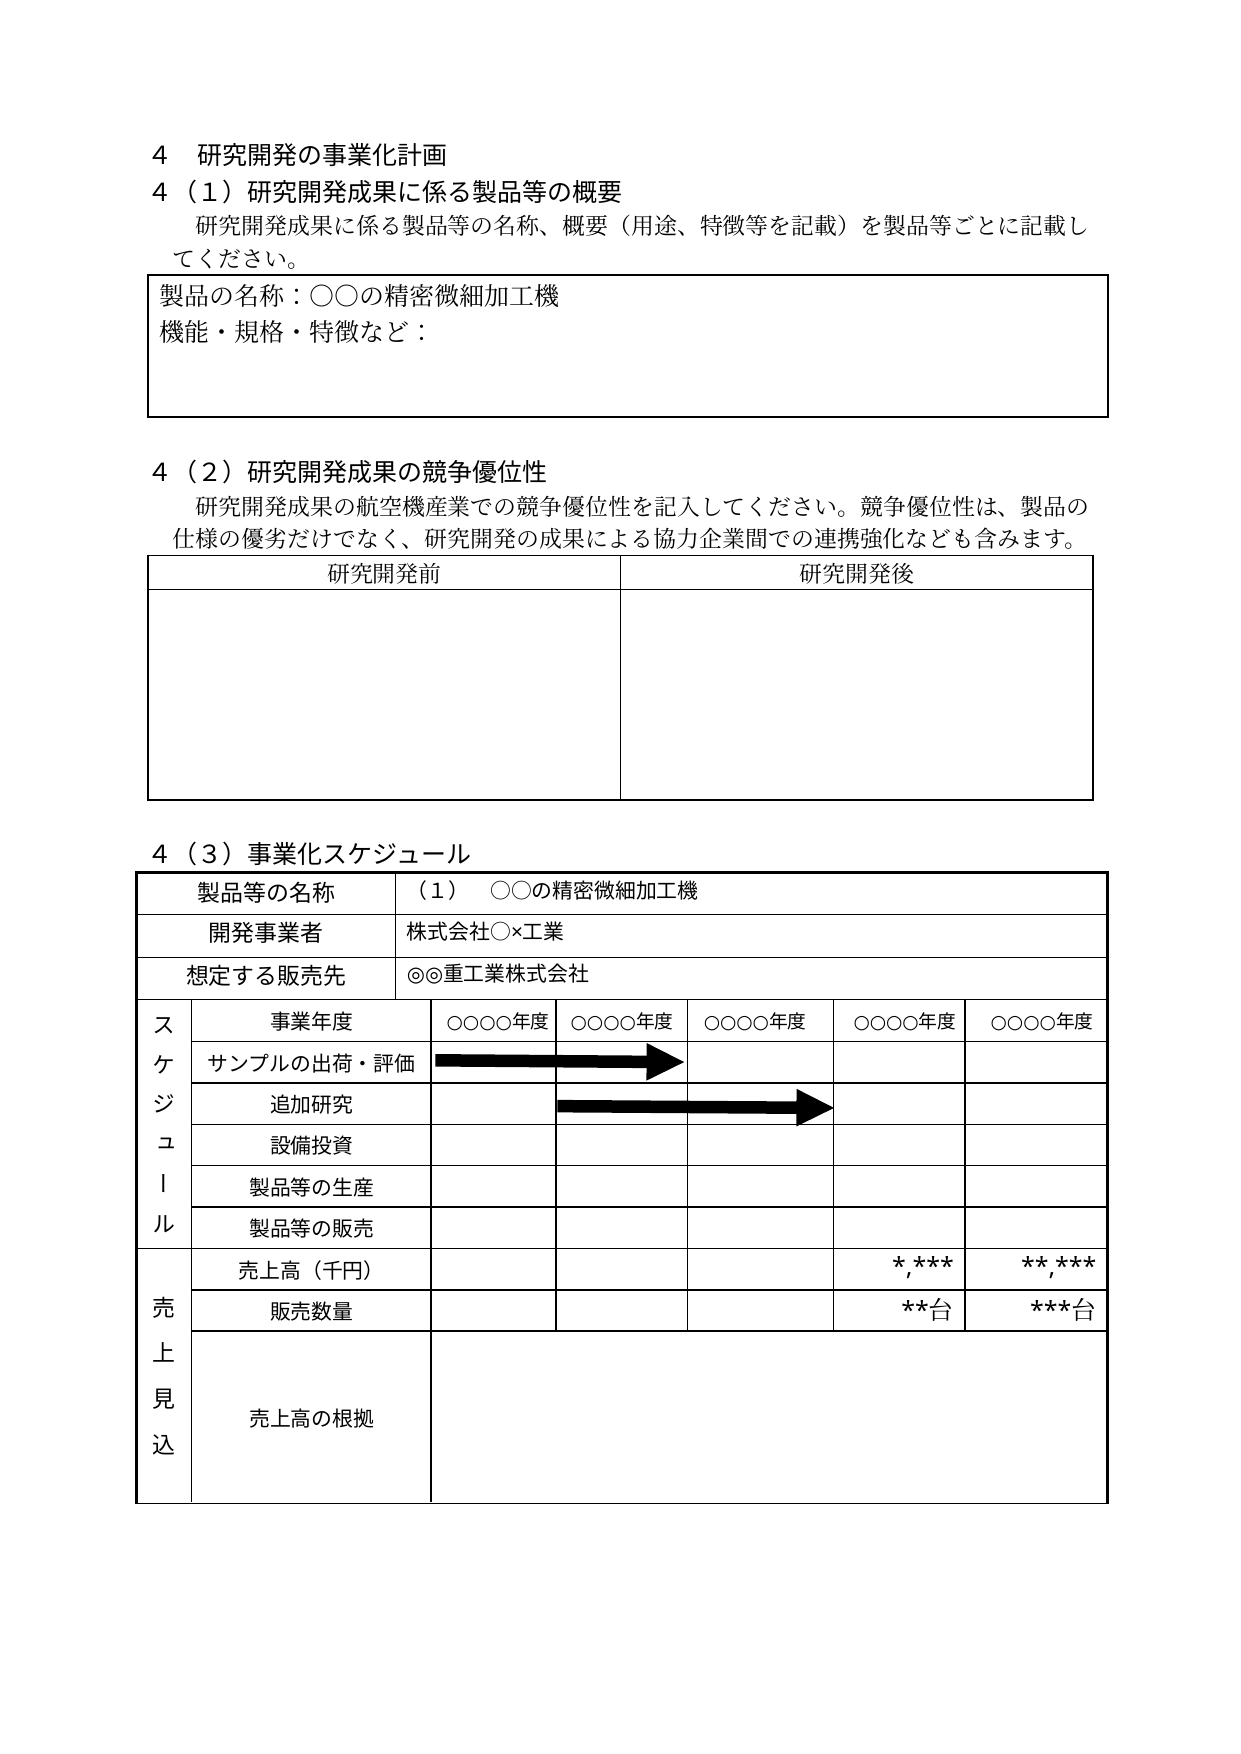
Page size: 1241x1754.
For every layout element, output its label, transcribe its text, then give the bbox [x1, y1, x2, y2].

table_cell [432, 1249, 555, 1289]
table_cell [806, 1109, 833, 1123]
table_cell [557, 1166, 687, 1206]
table_cell [621, 590, 1092, 799]
table_header （１） ○○の精密微細加工機 [396, 874, 1106, 914]
table_cell ○○○○年度 [688, 1000, 833, 1041]
table_cell [966, 1125, 1106, 1165]
table_cell サンプルの出荷・評価 [192, 1042, 430, 1082]
table_cell [834, 1208, 964, 1247]
table_cell **台 [834, 1291, 964, 1330]
table_cell [688, 1042, 833, 1082]
table_cell ○○○○年度 [966, 1000, 1106, 1041]
table_cell [432, 1042, 555, 1082]
table_cell [834, 1125, 964, 1165]
table_cell [688, 1291, 833, 1330]
table_cell [432, 1291, 555, 1330]
table_cell [688, 1084, 833, 1106]
table_cell ○○○○年度 [834, 1000, 964, 1041]
text 研究開発成果の航空機産業での競争優位性を記入してください。競争優位性は、製品の仕様の優劣だけでなく、研究開発の成果による協力企業間での連携強化なども含みます。 [173, 489, 1092, 554]
table_cell スケジュール [138, 1000, 191, 1247]
table_cell [966, 1166, 1106, 1206]
table_cell 想定する販売先 [138, 958, 395, 999]
table_cell [688, 1166, 833, 1206]
table_cell ***台 [966, 1291, 1106, 1330]
table_header 研究開発後 [621, 556, 1092, 589]
table_cell ◎◎重工業株式会社 [396, 958, 1106, 999]
table_cell [557, 1249, 687, 1289]
table_cell 設備投資 [192, 1125, 430, 1165]
table_cell [688, 1114, 796, 1123]
table_cell ○○○○年度 [557, 1000, 687, 1041]
text ４（１）研究開発成果に係る製品等の概要 [148, 172, 1092, 208]
table_cell [966, 1208, 1106, 1247]
table_cell 販売数量 [192, 1291, 430, 1330]
table_cell [432, 1084, 555, 1123]
table_cell 事業年度 [192, 1000, 430, 1041]
table_cell 開発事業者 [138, 915, 395, 957]
table_cell 売上高（千円） [192, 1249, 430, 1289]
table_cell [557, 1042, 687, 1082]
table_cell [432, 1332, 1106, 1502]
text ４ 研究開発の事業化計画 [148, 136, 1092, 172]
table_cell [966, 1084, 1106, 1123]
table_cell [557, 1084, 687, 1100]
table_cell [149, 590, 620, 799]
table_cell [834, 1166, 964, 1206]
table_cell [557, 1208, 687, 1247]
table_cell [834, 1042, 964, 1082]
table_cell 株式会社○×工業 [396, 915, 1106, 957]
table_cell *,*** [834, 1249, 964, 1289]
table_cell [557, 1291, 687, 1330]
table_cell [688, 1208, 833, 1247]
table_header 製品等の名称 [138, 874, 395, 914]
table_cell ○○○○年度 [432, 1000, 555, 1041]
table_header 研究開発前 [149, 556, 620, 589]
table_cell 売 上 見 込 [138, 1249, 191, 1502]
table_cell 売上高の根拠 [192, 1332, 430, 1502]
table_cell [432, 1208, 555, 1247]
text 研究開発成果に係る製品等の名称、概要（用途、特徴等を記載）を製品等ごとに記載してください。 [173, 208, 1092, 274]
table_cell [688, 1249, 833, 1289]
table_cell 製品等の生産 [192, 1166, 430, 1206]
table_cell [557, 1125, 687, 1165]
table_cell [432, 1166, 555, 1206]
table_cell [834, 1084, 964, 1123]
table_cell [432, 1125, 555, 1165]
table_cell **,*** [966, 1249, 1106, 1289]
table_cell 製品等の販売 [192, 1208, 430, 1247]
table_cell [557, 1113, 687, 1123]
table_cell 追加研究 [192, 1084, 430, 1123]
table_header 製品の名称：○○の精密微細加工機 機能・規格・特徴など： [149, 276, 1107, 416]
text ４（２）研究開発成果の競争優位性 [148, 452, 1092, 489]
text ４（３）事業化スケジュール [148, 835, 1092, 871]
table_cell [966, 1042, 1106, 1082]
table_cell [688, 1125, 833, 1165]
